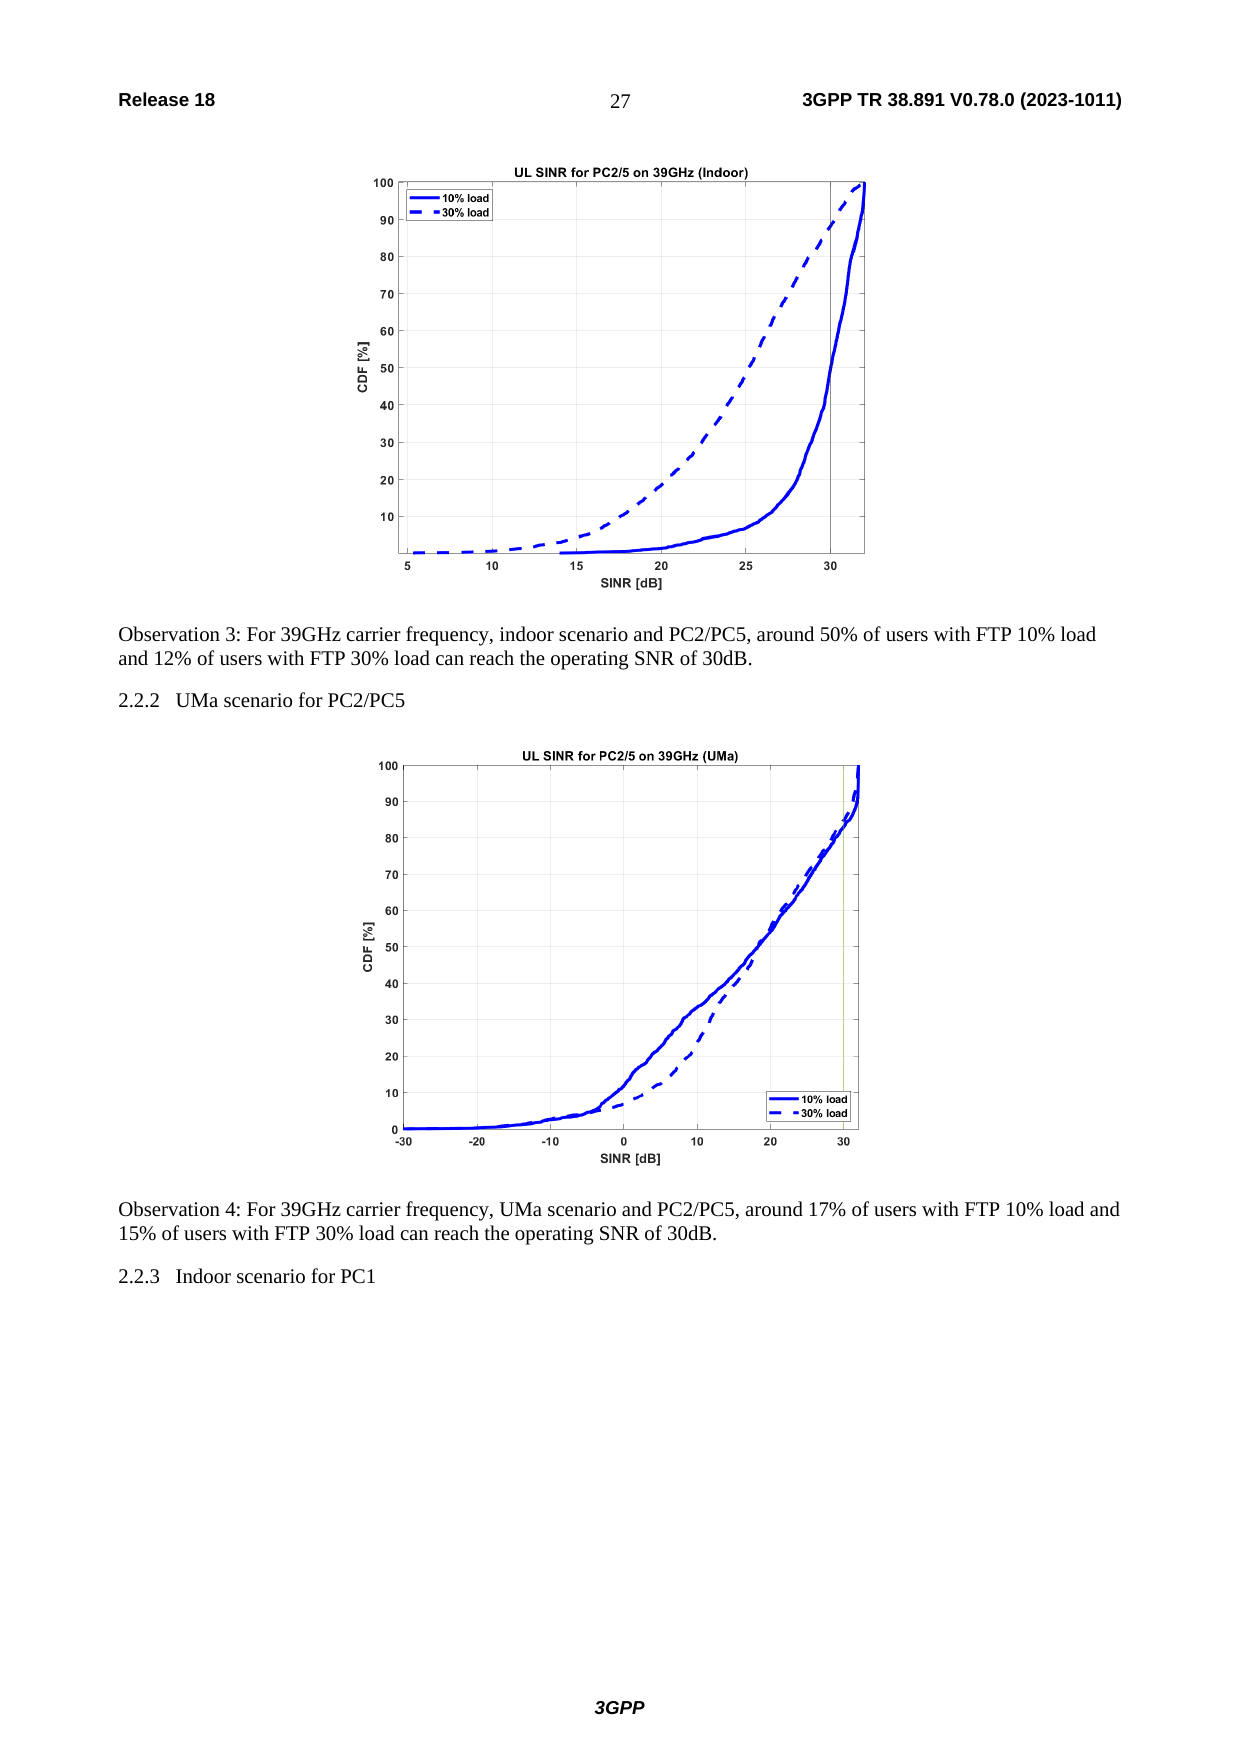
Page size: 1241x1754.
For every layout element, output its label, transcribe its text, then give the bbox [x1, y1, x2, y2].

text Observation 4: For 39GHz carrier frequency, UMa scenario and PC2/PC5, around 17% of users with FTP 10% load and 15% of users with FTP 30% load can reach the operating SNR of 30dB. [118, 1197, 1122, 1245]
text 2.2.3 Indoor scenario for PC1 [118, 1264, 1122, 1288]
text Observation 3: For 39GHz carrier frequency, indoor scenario and PC2/PC5, around 50% of users with FTP 10% load and 12% of users with FTP 30% load can reach the operating SNR of 30dB. [118, 621, 1122, 669]
picture [326, 731, 914, 1178]
text 2.2.2 UMa scenario for PC2/PC5 [118, 688, 1122, 712]
picture [320, 147, 920, 603]
